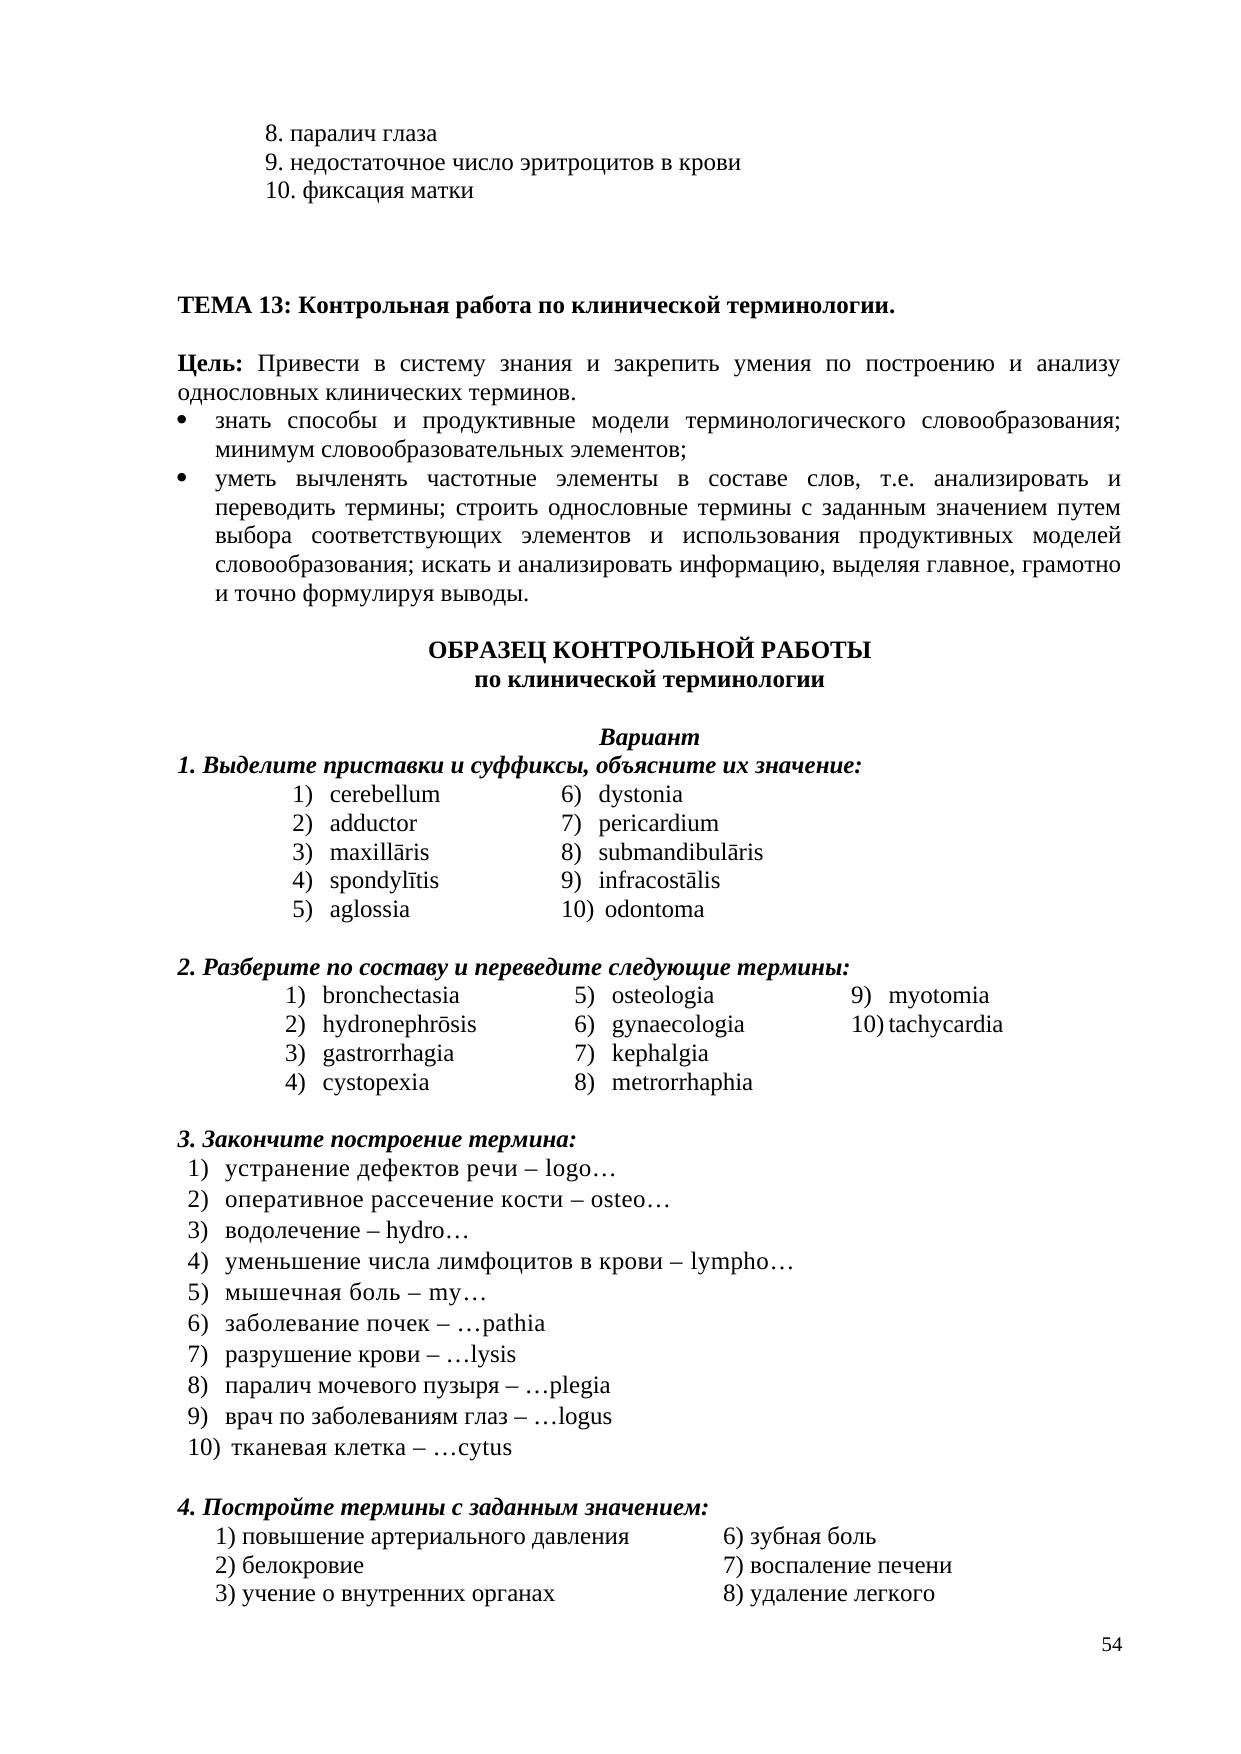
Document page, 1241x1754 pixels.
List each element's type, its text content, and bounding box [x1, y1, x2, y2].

list знать способы и продуктивные модели терминологического словообразования; минимум словообразовательных элементов; [177, 406, 1122, 463]
text по клинической терминологии [177, 664, 1122, 693]
list разрушение крови – …lysis [187, 1339, 1122, 1368]
list тканевая клетка – …cytus [187, 1432, 1122, 1461]
text 2. Разберите по составу и переведите следующие термины: [177, 952, 1122, 981]
text 3. Закончите построение термина: [177, 1124, 1122, 1153]
list устранение дефектов речи – logo… [187, 1153, 1122, 1182]
text 8. паралич глаза [177, 118, 1122, 147]
text ОБРАЗЕЦ КОНТРОЛЬНОЙ РАБОТЫ [177, 636, 1122, 664]
list оперативное рассечение кости – osteo… [187, 1184, 1122, 1213]
text 4. Постройте термины с заданным значением: [177, 1492, 1122, 1521]
list врач по заболеваниям глаз – …logus [187, 1401, 1122, 1430]
list водолечение – hydro… [187, 1215, 1122, 1244]
list уметь вычленять частотные элементы в составе слов, т.е. анализировать и переводить термины; строить однословные термины с заданным значением путем выбора соответствующих элементов и использования продуктивных моделей словообразования; искать и анализировать информацию, выделяя главное, грамотно и точно формулируя выводы. [177, 463, 1122, 607]
text ТЕМА 13: Контрольная работа по клинической терминологии. [177, 291, 1122, 319]
text Цель: Привести в систему знания и закрепить умения по построению и анализу однословных клинических терминов. [177, 348, 1122, 406]
list паралич мочевого пузыря – …plegia [187, 1370, 1122, 1399]
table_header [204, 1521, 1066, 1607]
list заболевание почек – …pathia [187, 1308, 1122, 1337]
text 9. недостаточное число эритроцитов в крови [177, 147, 1122, 176]
list уменьшение числа лимфоцитов в крови – lympho… [187, 1246, 1122, 1275]
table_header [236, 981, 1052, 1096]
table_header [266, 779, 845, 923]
text Вариант [177, 722, 1122, 751]
text 10. фиксация матки [177, 176, 1122, 204]
text 1. Выделите приставки и суффиксы, объясните их значение: [177, 751, 1122, 779]
list мышечная боль – my… [187, 1277, 1122, 1306]
